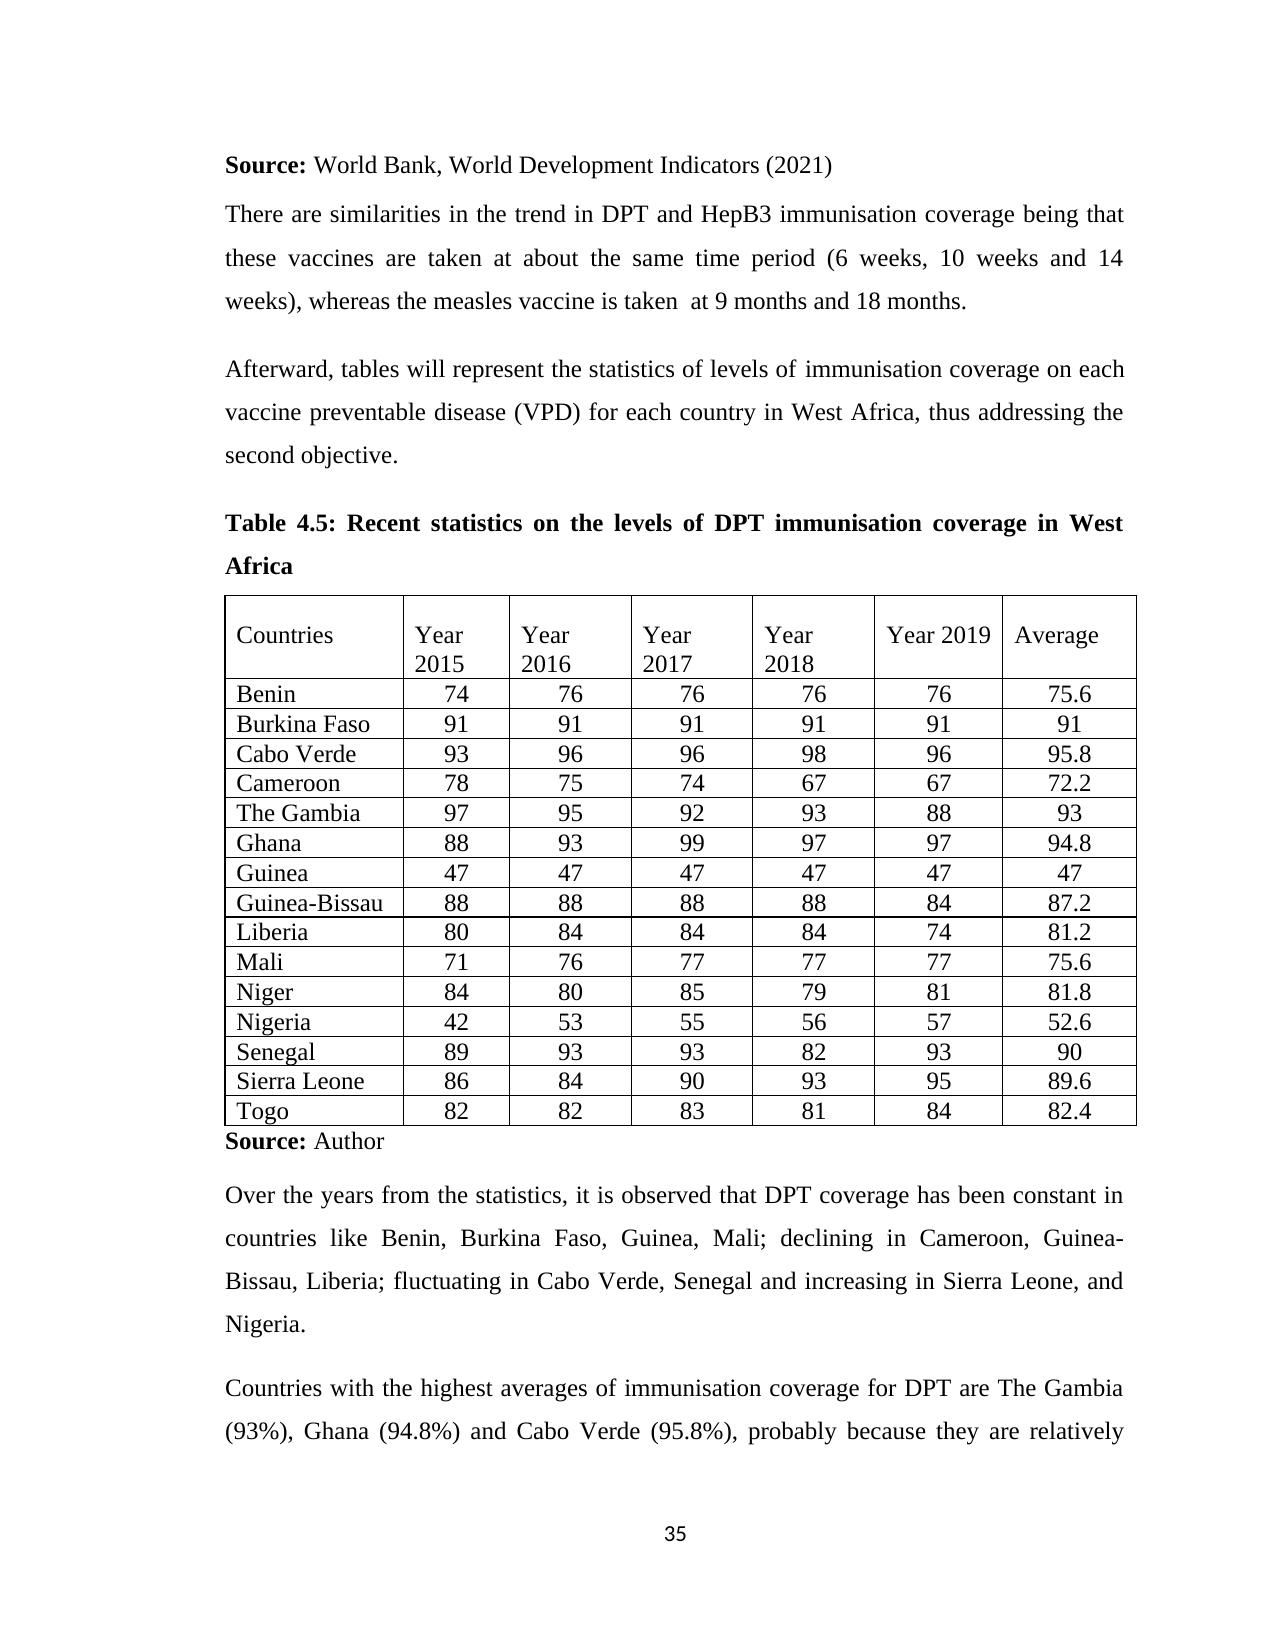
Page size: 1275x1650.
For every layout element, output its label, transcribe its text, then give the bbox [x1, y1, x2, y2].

table_cell Senegal [226, 1037, 403, 1065]
text Over the years from the statistics, it is observed that DPT coverage has been constant in countries like Benin, Burkina Faso, Guinea, Mali; declining in Cameroon, Guinea-Bissau, Liberia; fluctuating in Cabo Verde, Senegal and increasing in Sierra Leone, and Nigeria. [225, 1180, 1125, 1338]
table_cell 53 [510, 1007, 631, 1036]
table_cell Benin [226, 679, 403, 708]
text Source: Author [225, 1126, 1125, 1155]
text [225, 1373, 1125, 1445]
table_cell 47 [632, 858, 752, 887]
text Afterward, tables will represent the statistics of levels of immunisation coverage on each vaccine preventable disease (VPD) for each country in West Africa, thus addressing the second objective. [225, 354, 1125, 469]
table_cell 88 [753, 888, 874, 916]
table_cell 93 [875, 1037, 1002, 1065]
table_cell 88 [404, 888, 509, 916]
table_cell Liberia [226, 918, 403, 946]
table_cell 96 [510, 739, 631, 767]
table_cell 82.4 [1003, 1096, 1136, 1125]
table_cell 47 [510, 858, 631, 887]
table_cell 89 [404, 1037, 509, 1065]
table_cell 95 [510, 798, 631, 827]
text There are similarities in the trend in DPT and HepB3 immunisation coverage being that these vaccines are taken at about the same time period (6 weeks, 10 weeks and 14 weeks), whereas the measles vaccine is taken at 9 months and 18 months. [225, 199, 1125, 314]
table_cell 47 [404, 858, 509, 887]
table_cell 81.2 [1003, 918, 1136, 946]
table_cell 85 [632, 977, 752, 1006]
table_cell 96 [875, 739, 1002, 767]
table_cell Ghana [226, 828, 403, 857]
table_cell 74 [875, 918, 1002, 946]
table_cell 75.6 [1003, 679, 1136, 708]
table_cell 77 [753, 947, 874, 976]
table_cell 91 [875, 709, 1002, 738]
table_cell 74 [632, 769, 752, 797]
table_cell Niger [226, 977, 403, 1006]
table_cell Guinea [226, 858, 403, 887]
table_cell 97 [875, 828, 1002, 857]
table_cell 80 [510, 977, 631, 1006]
table_cell 81 [875, 977, 1002, 1006]
table_cell 84 [510, 1066, 631, 1095]
table_header Average [1003, 596, 1136, 678]
table_cell 82 [753, 1037, 874, 1065]
table_cell 42 [404, 1007, 509, 1036]
table_cell 79 [753, 977, 874, 1006]
table_cell 82 [510, 1096, 631, 1125]
table_cell 93 [632, 1037, 752, 1065]
table_cell 57 [875, 1007, 1002, 1036]
table_cell 95.8 [1003, 739, 1136, 767]
table_cell 87.2 [1003, 888, 1136, 916]
table_cell 90 [632, 1066, 752, 1095]
table_cell 89.6 [1003, 1066, 1136, 1095]
table_cell 84 [875, 888, 1002, 916]
table_cell 91 [753, 709, 874, 738]
table_cell 91 [632, 709, 752, 738]
table_cell 80 [404, 918, 509, 946]
table_cell 52.6 [1003, 1007, 1136, 1036]
table_cell 93 [1003, 798, 1136, 827]
table_cell 93 [753, 798, 874, 827]
table_cell 81 [753, 1096, 874, 1125]
table_cell Cabo Verde [226, 739, 403, 767]
table_cell 78 [404, 769, 509, 797]
table_cell 95 [875, 1066, 1002, 1095]
table_cell 47 [1003, 858, 1136, 887]
table_cell 91 [510, 709, 631, 738]
table_cell 76 [875, 679, 1002, 708]
table_cell 76 [510, 947, 631, 976]
table_cell 81.8 [1003, 977, 1136, 1006]
table_cell 93 [510, 828, 631, 857]
table_cell 84 [510, 918, 631, 946]
table_cell 55 [632, 1007, 752, 1036]
table_cell Sierra Leone [226, 1066, 403, 1095]
table_cell 82 [404, 1096, 509, 1125]
table_cell 77 [875, 947, 1002, 976]
table_cell 83 [632, 1096, 752, 1125]
table_cell 86 [404, 1066, 509, 1095]
table_cell 91 [404, 709, 509, 738]
table_cell 98 [753, 739, 874, 767]
table_header Year 2017 [632, 596, 752, 678]
table_cell Burkina Faso [226, 709, 403, 738]
table_cell 75.6 [1003, 947, 1136, 976]
table_header Year 2015 [404, 596, 509, 678]
table_cell 92 [632, 798, 752, 827]
table_cell 84 [632, 918, 752, 946]
table_cell 94.8 [1003, 828, 1136, 857]
table_cell 93 [510, 1037, 631, 1065]
table_header Countries [226, 596, 403, 678]
table_cell Cameroon [226, 769, 403, 797]
table_cell Nigeria [226, 1007, 403, 1036]
table_cell 76 [510, 679, 631, 708]
table_cell 67 [875, 769, 1002, 797]
table_cell 71 [404, 947, 509, 976]
table_cell 97 [753, 828, 874, 857]
table_cell 47 [753, 858, 874, 887]
table_cell 84 [404, 977, 509, 1006]
table_cell 56 [753, 1007, 874, 1036]
table_cell The Gambia [226, 798, 403, 827]
text Table 4.5: Recent statistics on the levels of DPT immunisation coverage in West Africa [225, 508, 1125, 580]
table_cell 47 [875, 858, 1002, 887]
table_cell 74 [404, 679, 509, 708]
text Source: World Bank, World Development Indicators (2021) [225, 150, 1125, 179]
table_cell 90 [1003, 1037, 1136, 1065]
table_cell 93 [753, 1066, 874, 1095]
table_cell 67 [753, 769, 874, 797]
table_cell 88 [510, 888, 631, 916]
table_cell 76 [632, 679, 752, 708]
table_cell 72.2 [1003, 769, 1136, 797]
table_header Year 2016 [510, 596, 631, 678]
table_cell 75 [510, 769, 631, 797]
table_cell 76 [753, 679, 874, 708]
table_cell 91 [1003, 709, 1136, 738]
table_cell 88 [632, 888, 752, 916]
table_cell Togo [226, 1096, 403, 1125]
table_cell 84 [875, 1096, 1002, 1125]
table_header Year 2018 [753, 596, 874, 678]
table_cell 99 [632, 828, 752, 857]
table_cell 88 [875, 798, 1002, 827]
table_cell 77 [632, 947, 752, 976]
table_header Year 2019 [875, 596, 1002, 678]
table_cell Mali [226, 947, 403, 976]
table_cell 96 [632, 739, 752, 767]
table_cell 84 [753, 918, 874, 946]
table_cell Guinea-Bissau [226, 888, 403, 916]
table_cell 88 [404, 828, 509, 857]
table_cell 93 [404, 739, 509, 767]
table_cell 97 [404, 798, 509, 827]
